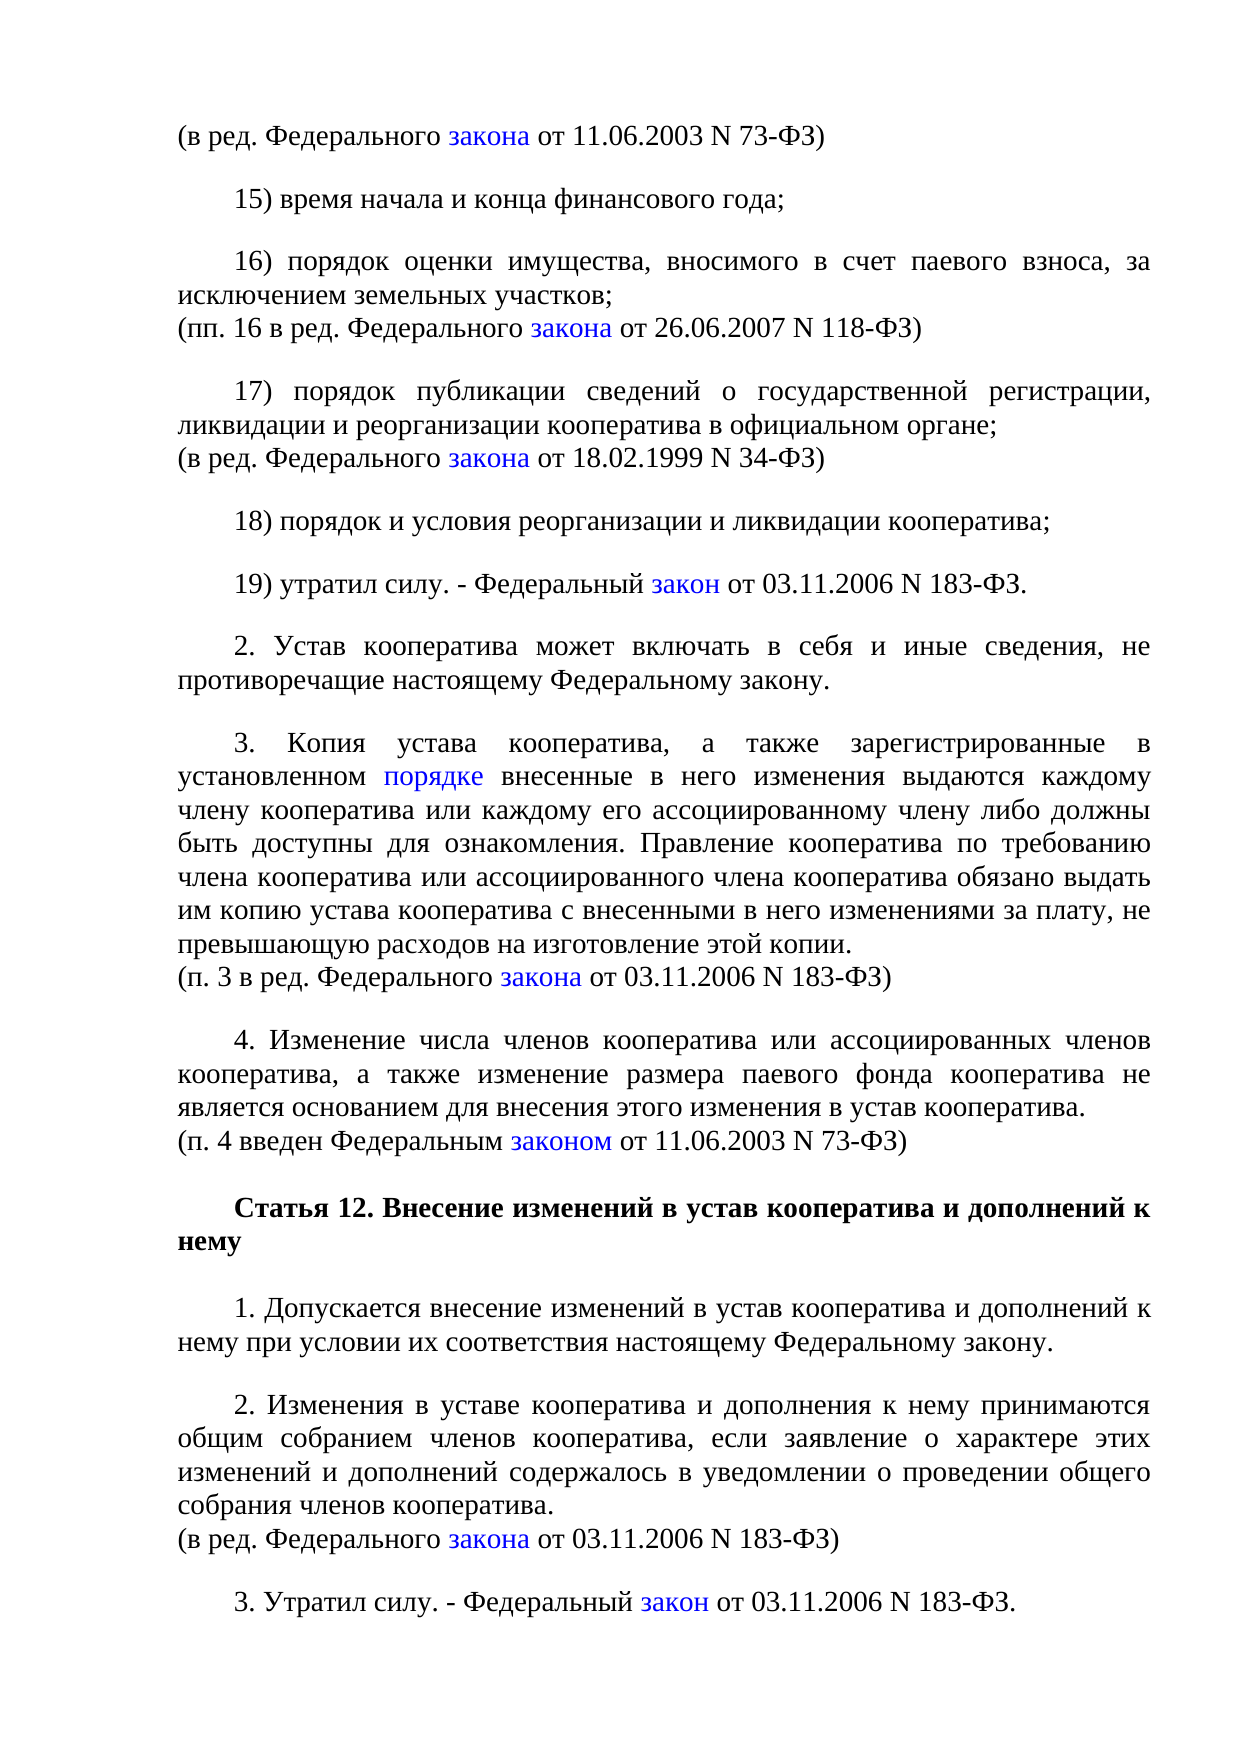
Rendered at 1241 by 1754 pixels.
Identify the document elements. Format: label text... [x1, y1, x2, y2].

text 16) порядок оценки имущества, вносимого в счет паевого взноса, за исключением земельных участков; [177, 243, 1152, 311]
text (пп. 16 в ред. Федерального закона от 26.06.2007 N 118-ФЗ) [177, 311, 1152, 344]
text 17) порядок публикации сведений о государственной регистрации, ликвидации и реорганизации кооператива в официальном органе; [177, 373, 1152, 440]
text (в ред. Федерального закона от 18.02.1999 N 34-ФЗ) [177, 440, 1152, 474]
text (в ред. Федерального закона от 03.11.2006 N 183-ФЗ) [177, 1521, 1152, 1554]
text 3. Копия устава кооператива, а также зарегистрированные в установленном порядке внесенные в него изменения выдаются каждому члену кооператива или каждому его ассоциированному члену либо должны быть доступны для ознакомления. Правление кооператива по требованию члена кооператива или ассоциированного члена кооператива обязано выдать им копию устава кооператива с внесенными в него изменениями за плату, не превышающую расходов на изготовление этой копии. [177, 725, 1152, 959]
title Статья 12. Внесение изменений в устав кооператива и дополнений к нему [177, 1190, 1152, 1257]
text (п. 3 в ред. Федерального закона от 03.11.2006 N 183-ФЗ) [177, 959, 1152, 993]
text (п. 4 введен Федеральным законом от 11.06.2003 N 73-ФЗ) [177, 1123, 1152, 1156]
text 18) порядок и условия реорганизации и ликвидации кооператива; [177, 503, 1152, 537]
text 4. Изменение числа членов кооператива или ассоциированных членов кооператива, а также изменение размера паевого фонда кооператива не является основанием для внесения этого изменения в устав кооператива. [177, 1022, 1152, 1123]
text (в ред. Федерального закона от 11.06.2003 N 73-ФЗ) [177, 118, 1152, 152]
text 1. Допускается внесение изменений в устав кооператива и дополнений к нему при условии их соответствия настоящему Федеральному закону. [177, 1291, 1152, 1358]
text 3. Утратил силу. - Федеральный закон от 03.11.2006 N 183-ФЗ. [177, 1584, 1152, 1617]
text 15) время начала и конца финансового года; [177, 181, 1152, 214]
text 2. Изменения в уставе кооператива и дополнения к нему принимаются общим собранием членов кооператива, если заявление о характере этих изменений и дополнений содержалось в уведомлении о проведении общего собрания членов кооператива. [177, 1387, 1152, 1521]
text 2. Устав кооператива может включать в себя и иные сведения, не противоречащие настоящему Федеральному закону. [177, 628, 1152, 696]
text 19) утратил силу. - Федеральный закон от 03.11.2006 N 183-ФЗ. [177, 566, 1152, 599]
